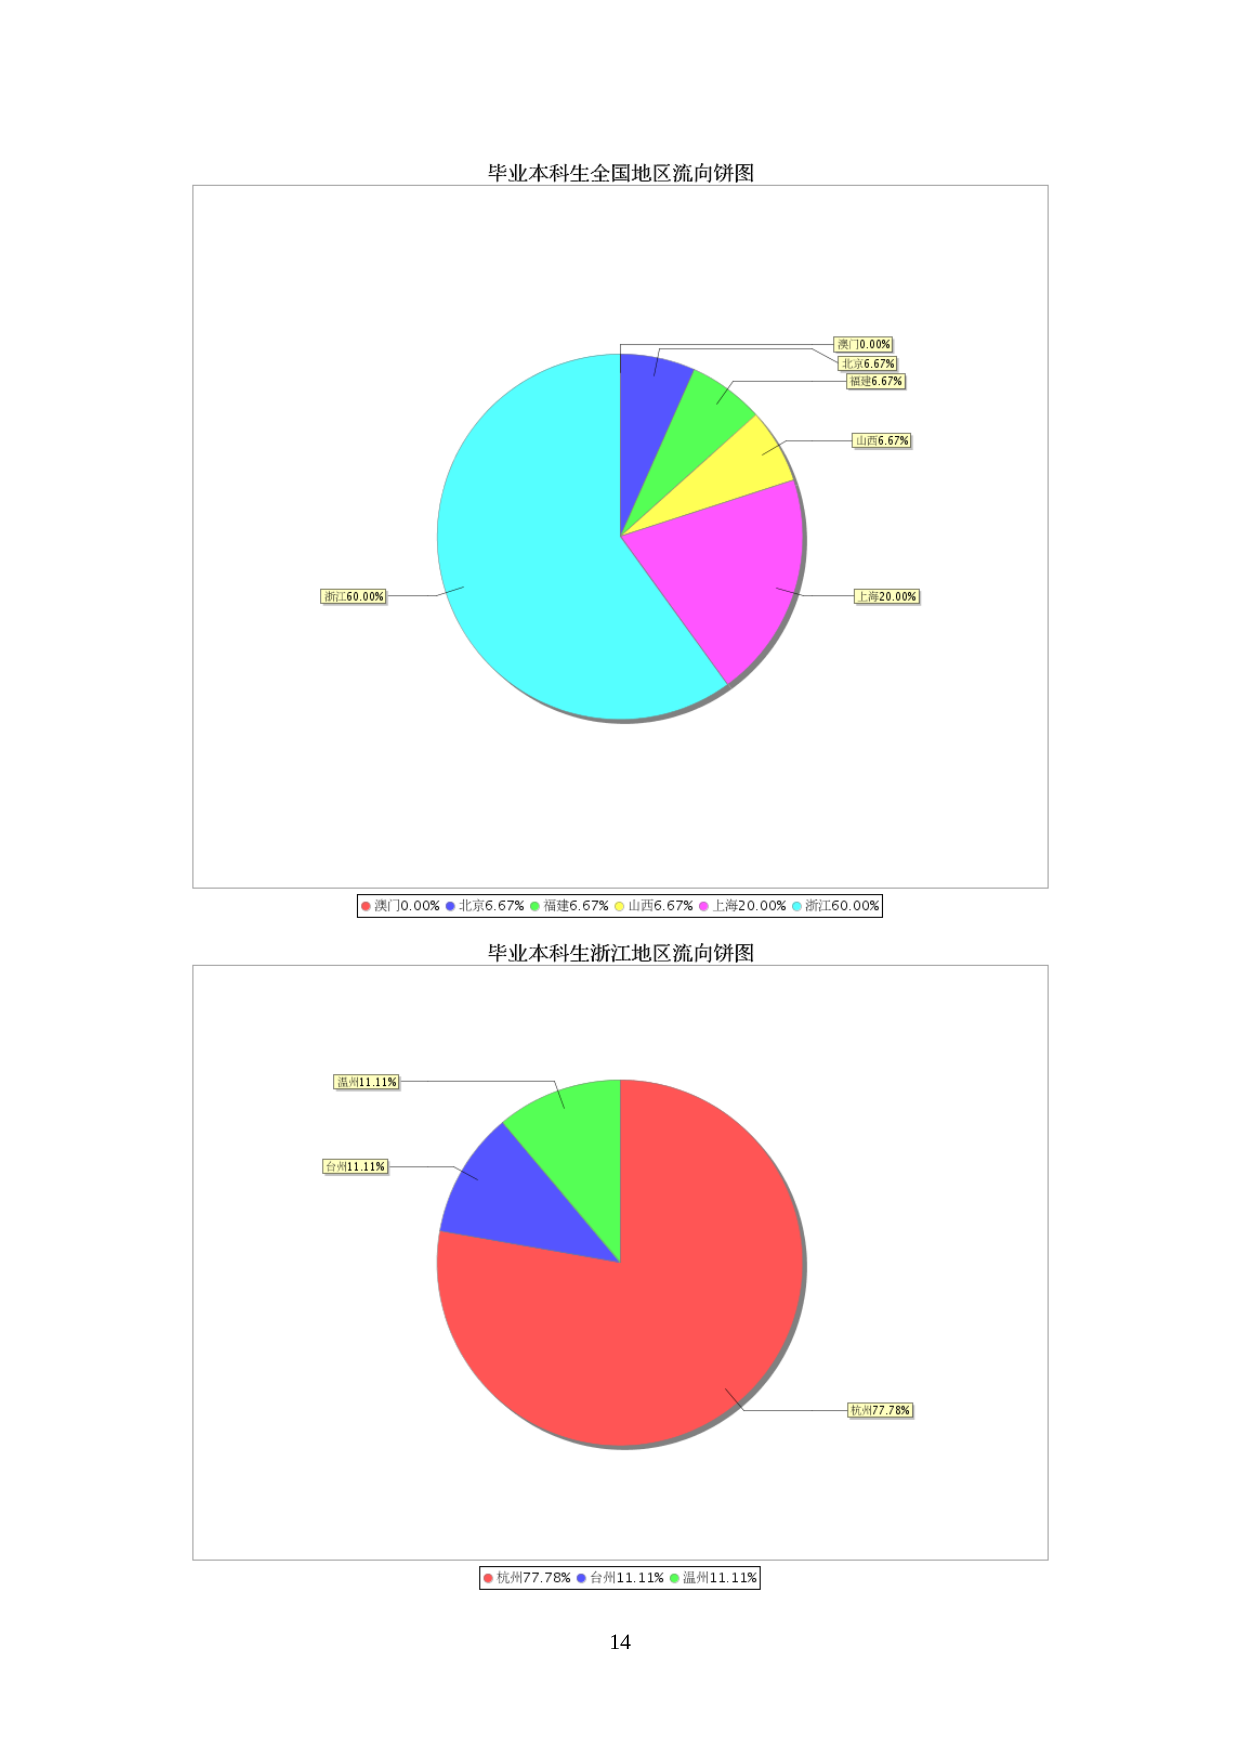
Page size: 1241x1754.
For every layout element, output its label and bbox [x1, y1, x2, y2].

picture [187, 942, 1053, 1591]
picture [187, 162, 1053, 919]
